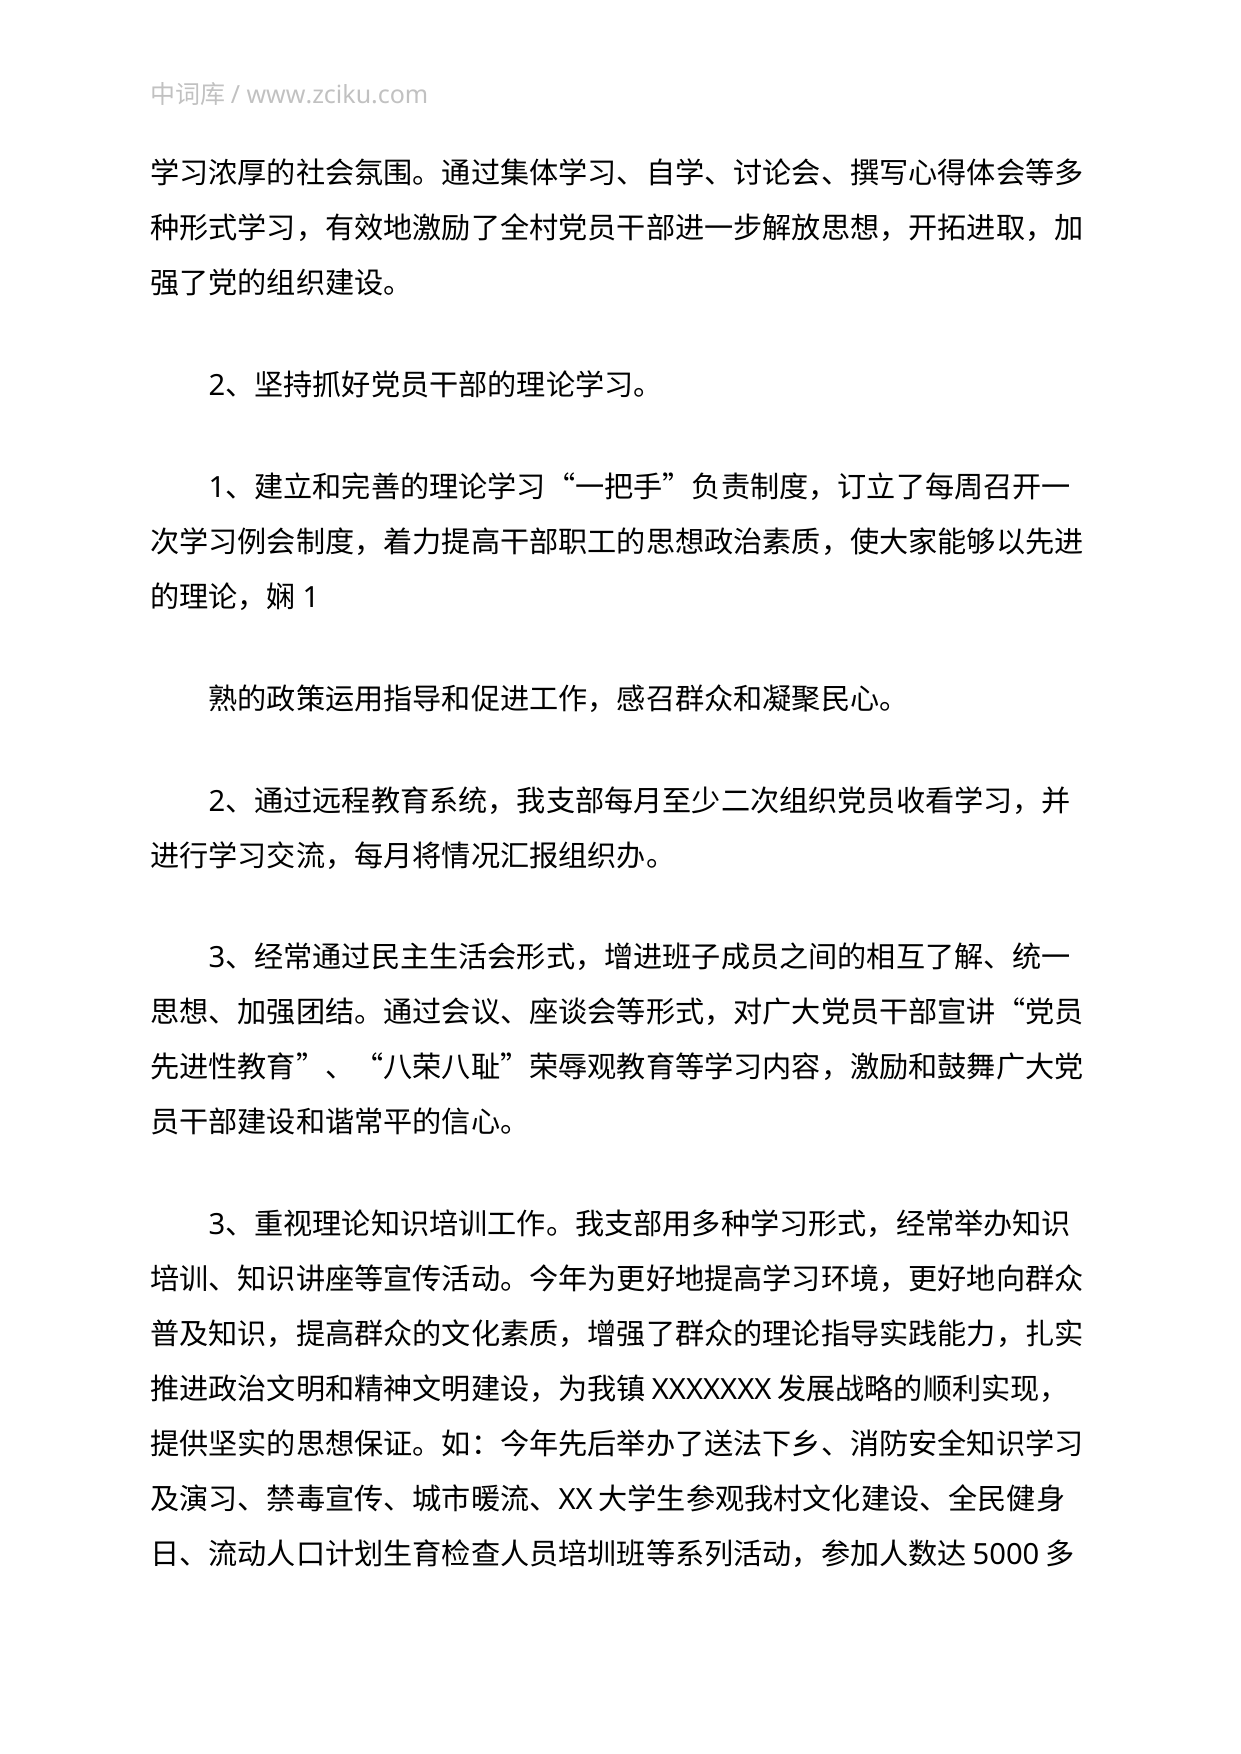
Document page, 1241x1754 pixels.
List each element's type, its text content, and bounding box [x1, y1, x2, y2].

text 熟的政策运用指导和促进工作，感召群众和凝聚民心。 [150, 675, 1090, 718]
text 2、通过远程教育系统，我支部每月至少二次组织党员收看学习，并进行学习交流，每月将情况汇报组织办。 [150, 777, 1090, 874]
text 1、建立和完善的理论学习“一把手”负责制度，订立了每周召开一次学习例会制度，着力提高干部职工的思想政治素质，使大家能够以先进的理论，娴 1 [150, 463, 1090, 616]
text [150, 1201, 1090, 1573]
text 3、经常通过民主生活会形式，增进班子成员之间的相互了解、统一思想、加强团结。通过会议、座谈会等形式，对广大党员干部宣讲“党员先进性教育”、“八荣八耻”荣辱观教育等学习内容，激励和鼓舞广大党员干部建设和谐常平的信心。 [150, 934, 1090, 1141]
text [150, 150, 1090, 302]
text 2、坚持抓好党员干部的理论学习。 [150, 362, 1090, 404]
